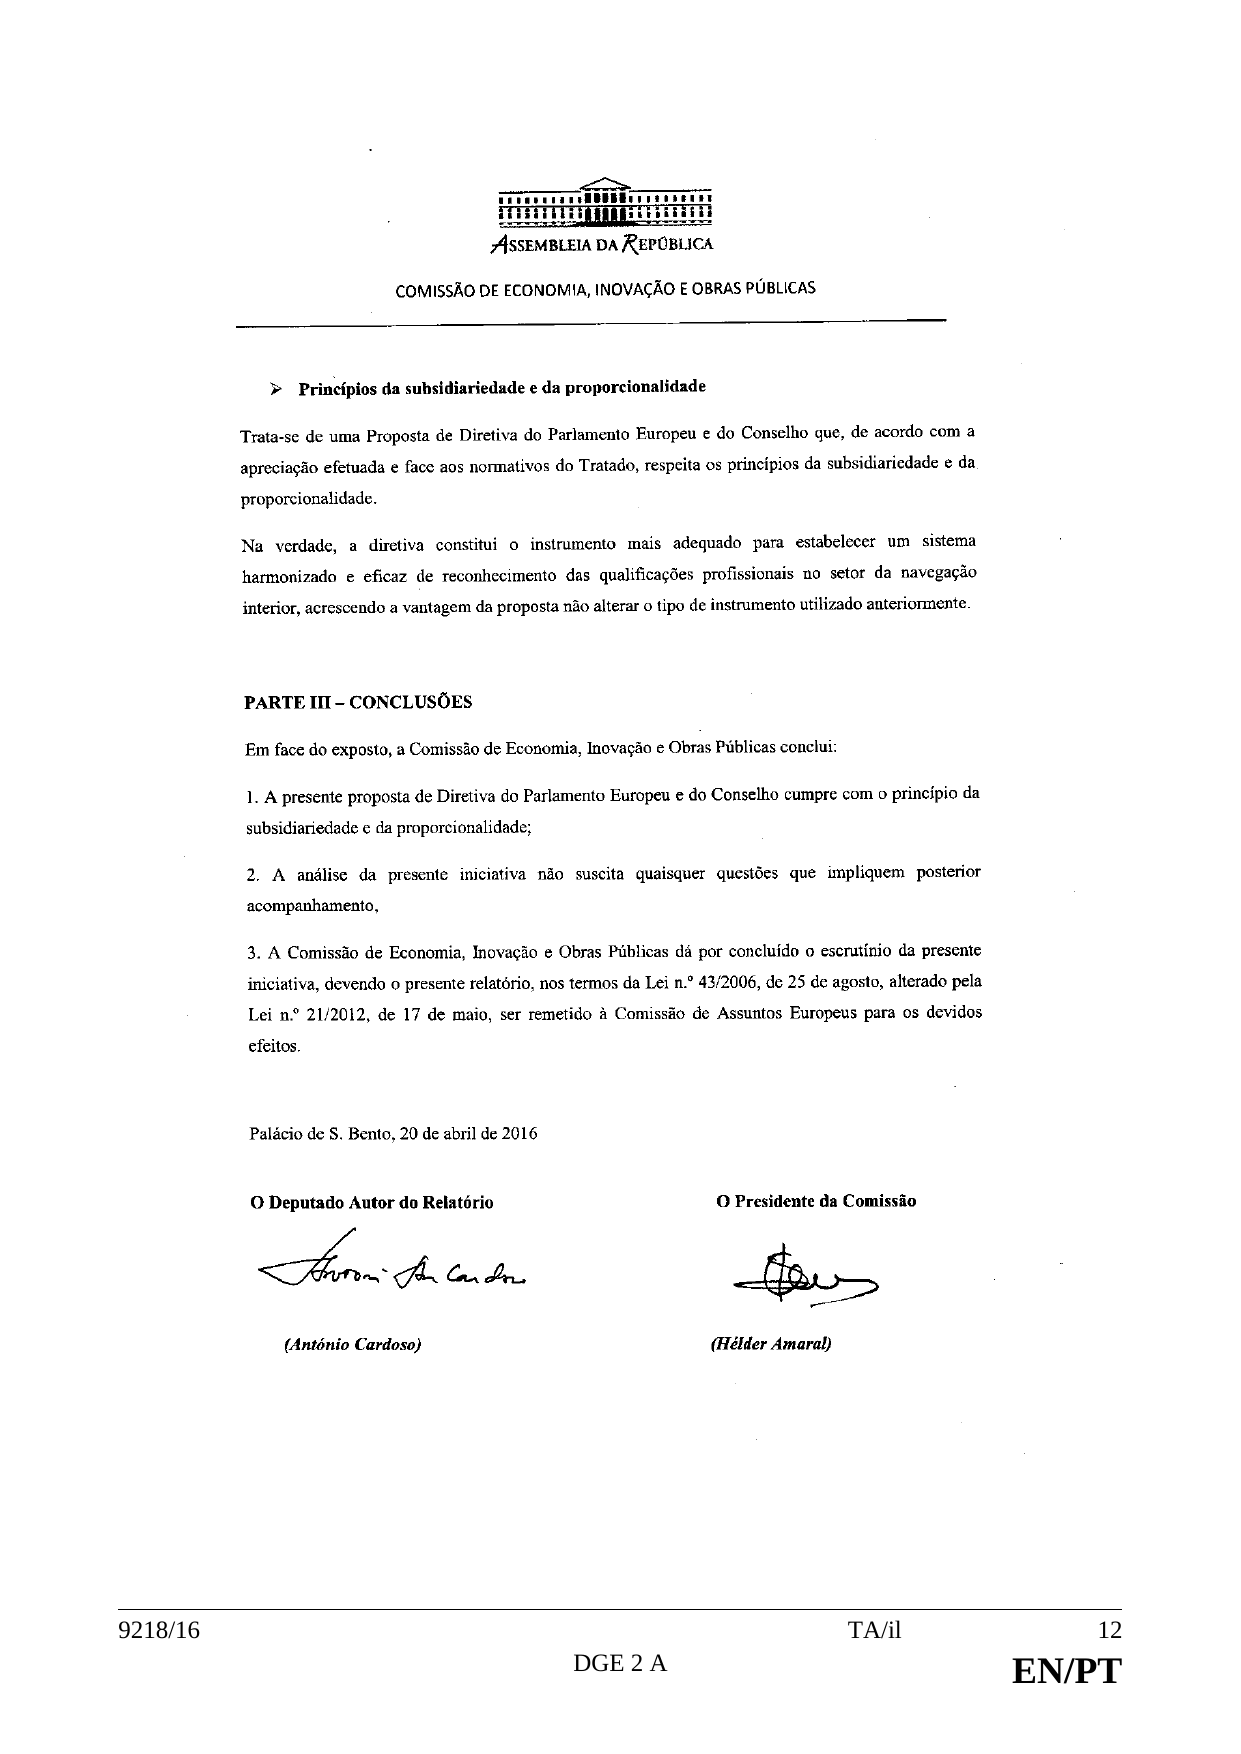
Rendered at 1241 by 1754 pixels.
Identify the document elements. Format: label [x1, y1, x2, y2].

picture [118, 118, 1123, 1497]
